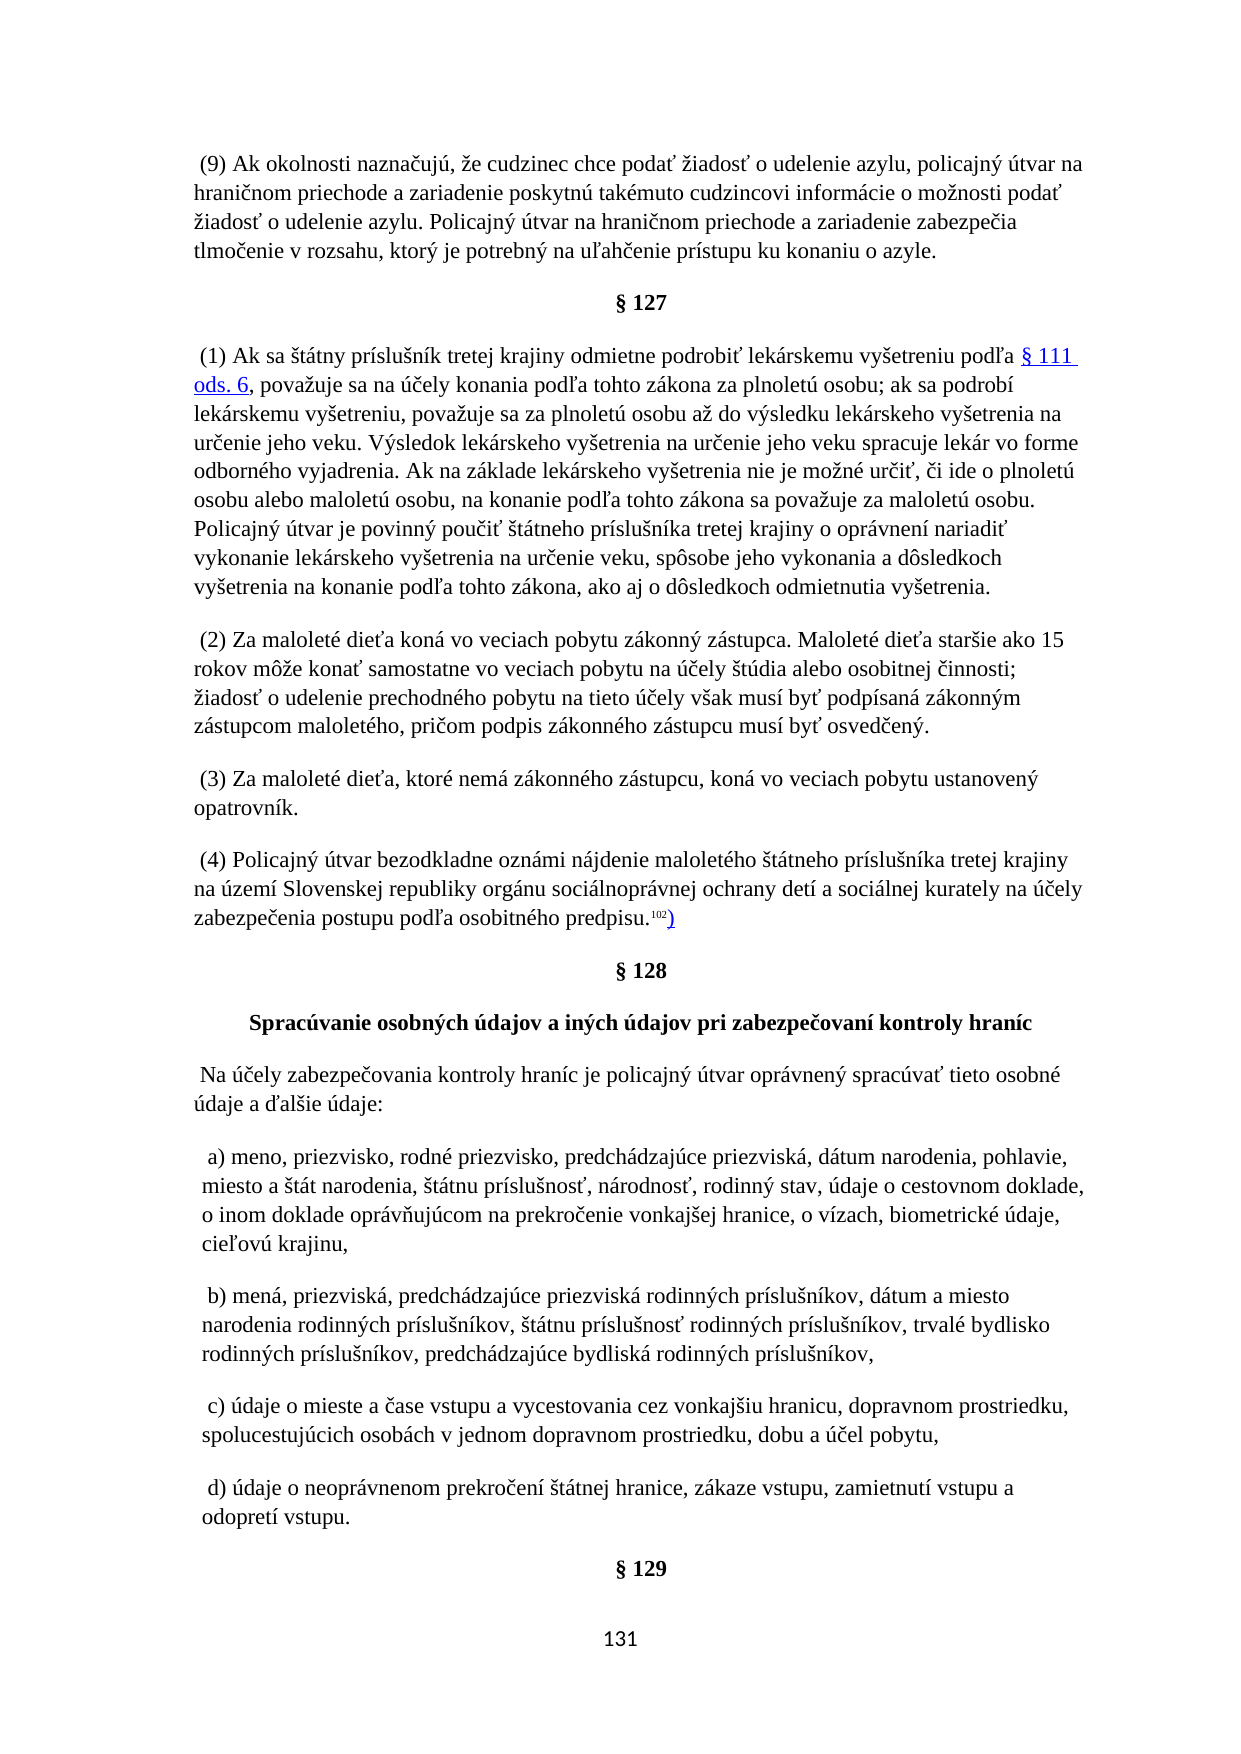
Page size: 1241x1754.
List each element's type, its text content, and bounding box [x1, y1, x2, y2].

text d) údaje o neoprávnenom prekročení štátnej hranice, zákaze vstupu, zamietnutí vstupu a odopretí vstupu. [202, 1474, 1090, 1529]
text c) údaje o mieste a čase vstupu a vycestovania cez vonkajšiu hranicu, dopravnom prostriedku, spolucestujúcich osobách v jednom dopravnom prostriedku, dobu a účel pobytu, [202, 1392, 1090, 1448]
text b) mená, priezviská, predchádzajúce priezviská rodinných príslušníkov, dátum a miesto narodenia rodinných príslušníkov, štátnu príslušnosť rodinných príslušníkov, trvalé bydlisko rodinných príslušníkov, predchádzajúce bydliská rodinných príslušníkov, [202, 1282, 1090, 1366]
text (9) Ak okolnosti naznačujú, že cudzinec chce podať žiadosť o udelenie azylu, policajný útvar na hraničnom priechode a zariadenie poskytnú takémuto cudzincovi informácie o možnosti podať žiadosť o udelenie azylu. Policajný útvar na hraničnom priechode a zariadenie zabezpečia tlmočenie v rozsahu, ktorý je potrebný na uľahčenie prístupu ku konaniu o azyle. [194, 150, 1090, 263]
text Spracúvanie osobných údajov a iných údajov pri zabezpečovaní kontroly hraníc [186, 1009, 1090, 1035]
text § 129 [186, 1555, 1090, 1581]
text § 127 [186, 289, 1090, 316]
text (4) Policajný útvar bezodkladne oznámi nájdenie maloletého štátneho príslušníka tretej krajiny na území Slovenskej republiky orgánu sociálnoprávnej ochrany detí a sociálnej kurately na účely zabezpečenia postupu podľa osobitného predpisu.102) [194, 846, 1090, 931]
text Na účely zabezpečovania kontroly hraníc je policajný útvar oprávnený spracúvať tieto osobné údaje a ďalšie údaje: [194, 1061, 1090, 1117]
text (2) Za maloleté dieťa koná vo veciach pobytu zákonný zástupca. Maloleté dieťa staršie ako 15 rokov môže konať samostatne vo veciach pobytu na účely štúdia alebo osobitnej činnosti; žiadosť o udelenie prechodného pobytu na tieto účely však musí byť podpísaná zákonným zástupcom maloletého, pričom podpis zákonného zástupcu musí byť osvedčený. [194, 626, 1090, 739]
text § 128 [186, 957, 1090, 983]
text a) meno, priezvisko, rodné priezvisko, predchádzajúce priezviská, dátum narodenia, pohlavie, miesto a štát narodenia, štátnu príslušnosť, národnosť, rodinný stav, údaje o cestovnom doklade, o inom doklade oprávňujúcom na prekročenie vonkajšej hranice, o vízach, biometrické údaje, cieľovú krajinu, [202, 1143, 1090, 1256]
text (1) Ak sa štátny príslušník tretej krajiny odmietne podrobiť lekárskemu vyšetreniu podľa § 111 ods. 6, považuje sa na účely konania podľa tohto zákona za plnoletú osobu; ak sa podrobí lekárskemu vyšetreniu, považuje sa za plnoletú osobu až do výsledku lekárskeho vyšetrenia na určenie jeho veku. Výsledok lekárskeho vyšetrenia na určenie jeho veku spracuje lekár vo forme odborného vyjadrenia. Ak na základe lekárskeho vyšetrenia nie je možné určiť, či ide o plnoletú osobu alebo maloletú osobu, na konanie podľa tohto zákona sa považuje za maloletú osobu. Policajný útvar je povinný poučiť štátneho príslušníka tretej krajiny o oprávnení nariadiť vykonanie lekárskeho vyšetrenia na určenie veku, spôsobe jeho vykonania a dôsledkoch vyšetrenia na konanie podľa tohto zákona, ako aj o dôsledkoch odmietnutia vyšetrenia. [194, 342, 1090, 600]
text (3) Za maloleté dieťa, ktoré nemá zákonného zástupcu, koná vo veciach pobytu ustanovený opatrovník. [194, 765, 1090, 820]
